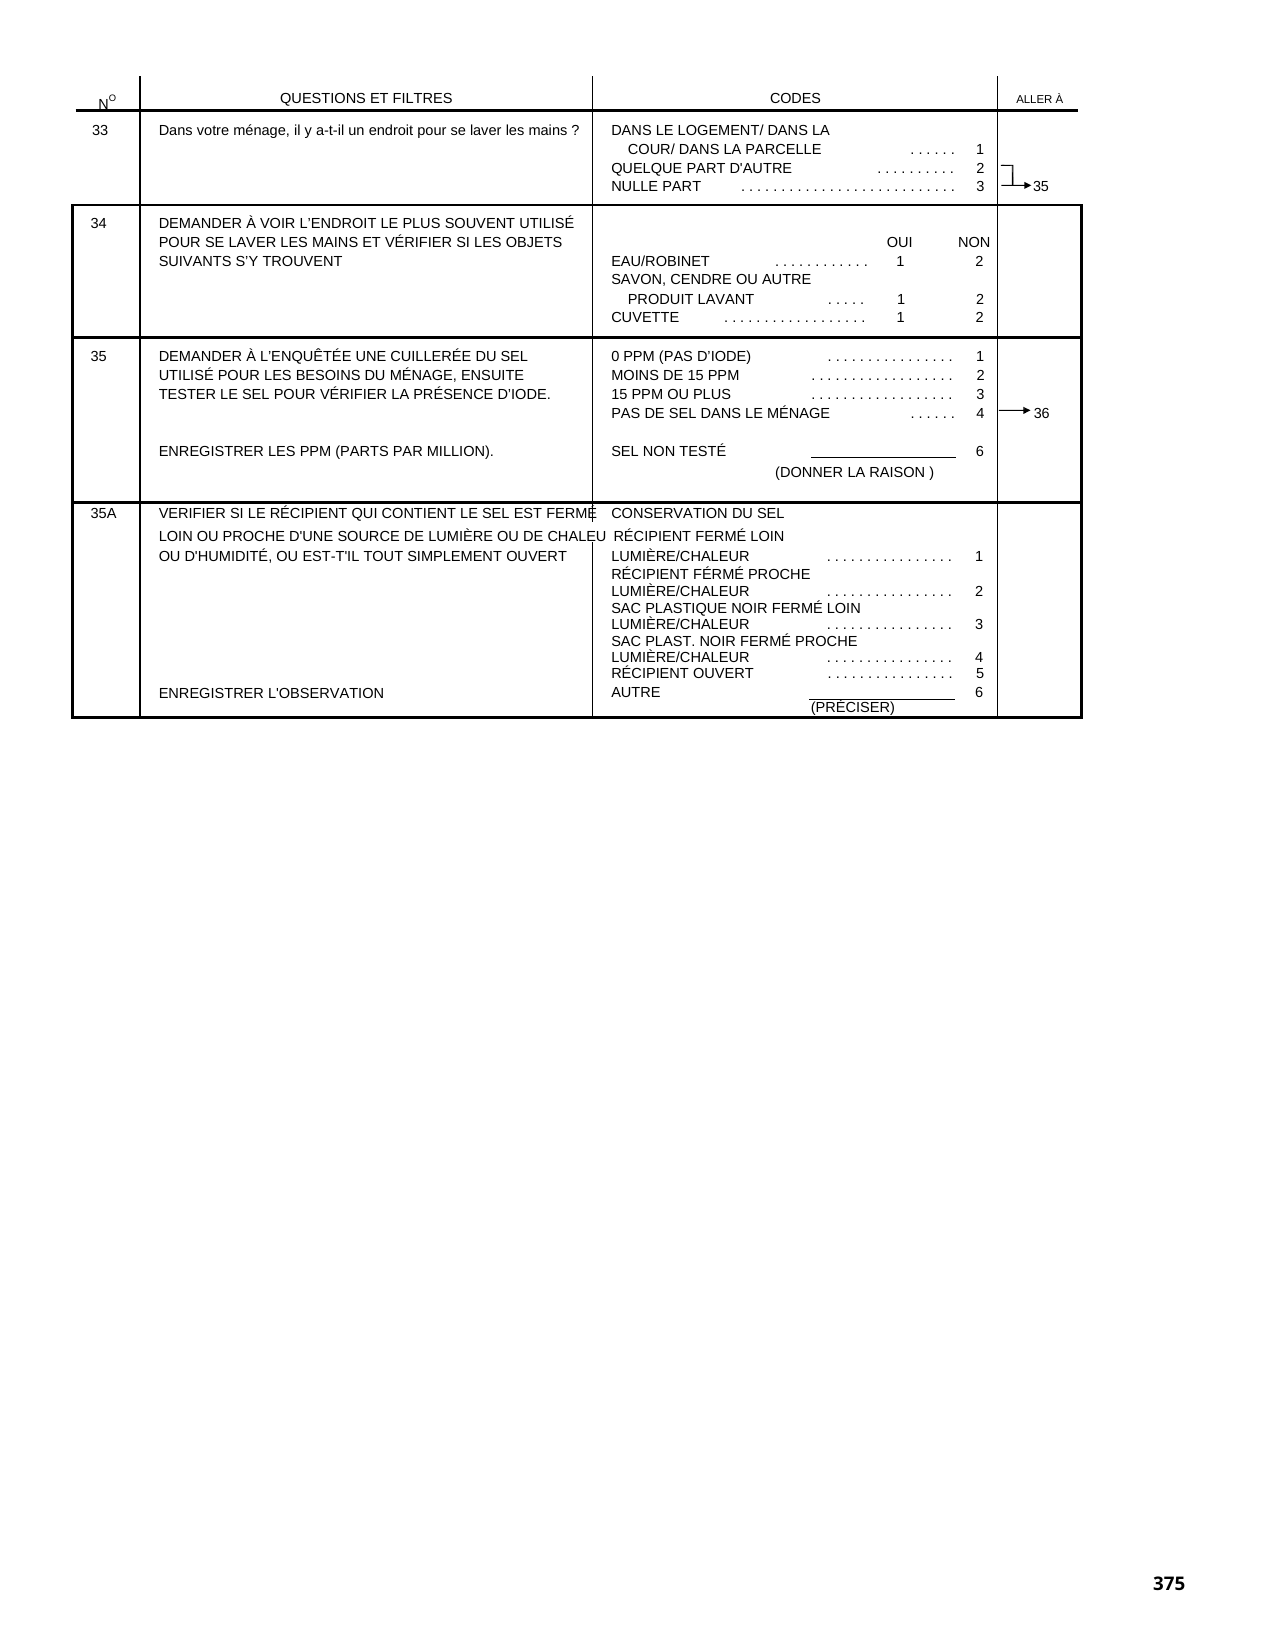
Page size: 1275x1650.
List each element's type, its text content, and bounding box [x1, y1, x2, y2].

table_cell 36 [998, 339, 1080, 501]
table_cell 35 [74, 339, 139, 501]
table_cell 35 [998, 109, 1081, 204]
table_header ALLER À [998, 76, 1081, 109]
table_cell 33 [73, 109, 139, 204]
table_cell [998, 504, 1080, 716]
table_cell DEMANDER À L’ENQUÊTÉE UNE CUILLERÉE DU SEL UTILISÉ POUR LES BESOINS DU MÉNAGE, ENSUITE TESTER LE SEL POUR VÉRIFIER LA PRÉSENCE D’IODE. ENREGISTRER LES PPM (PARTS PAR MILLION). [141, 339, 592, 501]
table_cell LUMIÈRE/CHALEUR . . . . . . . . . . . . . . . . 1 RÉCIPIENT FÉRMÉ PROCHE LUMIÈRE/CHALEUR . . . . . . . . . . . . . . . . 2 SAC PLASTIQUE NOIR FERMÉ LOIN LUMIÈRE/CHALEUR . . . . . . . . . . . . . . . . 3 SAC PLAST. NOIR FERMÉ PROCHE LUMIÈRE/CHALEUR . . . . . . . . . . . . . . . . 4 RÉCIPIENT OUVERT . . . . . . . . . . . . . . . . 5 AUTRE 6 (PRÉCISER) [593, 542, 997, 716]
table_header QUESTIONS ET FILTRES [141, 76, 592, 109]
table_cell CONSERVATION DU SEL [593, 504, 997, 522]
table_cell [998, 206, 1080, 336]
table_cell Dans votre ménage, il y a-t-il un endroit pour se laver les mains ? [141, 112, 592, 204]
table_cell VERIFIER SI LE RÉCIPIENT QUI CONTIENT LE SEL EST FERMÉ [141, 504, 592, 522]
table_cell 35A [74, 504, 139, 716]
table_cell OU D'HUMIDITÉ, OU EST-T'IL TOUT SIMPLEMENT OUVERT ENREGISTRER L'OBSERVATION [141, 542, 592, 716]
table_cell DANS LE LOGEMENT/ DANS LA COUR/ DANS LA PARCELLE . . . . . . 1 QUELQUE PART D'AUTRE . . . . . . . . . . 2 NULLE PART . . . . . . . . . . . . . . . . . . . . . . . . . . . 3 [593, 112, 997, 204]
table_cell 0 PPM (PAS D’IODE) . . . . . . . . . . . . . . . . 1 MOINS DE 15 PPM . . . . . . . . . . . . . . . . . . 2 15 PPM OU PLUS . . . . . . . . . . . . . . . . . . 3 PAS DE SEL DANS LE MÉNAGE . . . . . . 4 SEL NON TESTÉ 6 (DONNER LA RAISON ) [593, 339, 997, 501]
table_header NO [73, 76, 139, 109]
table_cell LOIN OU PROCHE D'UNE SOURCE DE LUMIÈRE OU DE CHALEU RÉCIPIENT FERMÉ LOIN [141, 522, 997, 542]
table_header CODES [593, 76, 997, 109]
table_cell OUI NON EAU/ROBINET . . . . . . . . . . . . 1 2 SAVON, CENDRE OU AUTRE PRODUIT LAVANT . . . . . 1 2 CUVETTE . . . . . . . . . . . . . . . . . . 1 2 [593, 206, 997, 336]
table_cell 34 [74, 206, 139, 336]
table_cell DEMANDER À VOIR L’ENDROIT LE PLUS SOUVENT UTILISÉ POUR SE LAVER LES MAINS ET VÉRIFIER SI LES OBJETS SUIVANTS S’Y TROUVENT [141, 206, 592, 336]
text 375 [62, 1571, 1185, 1596]
